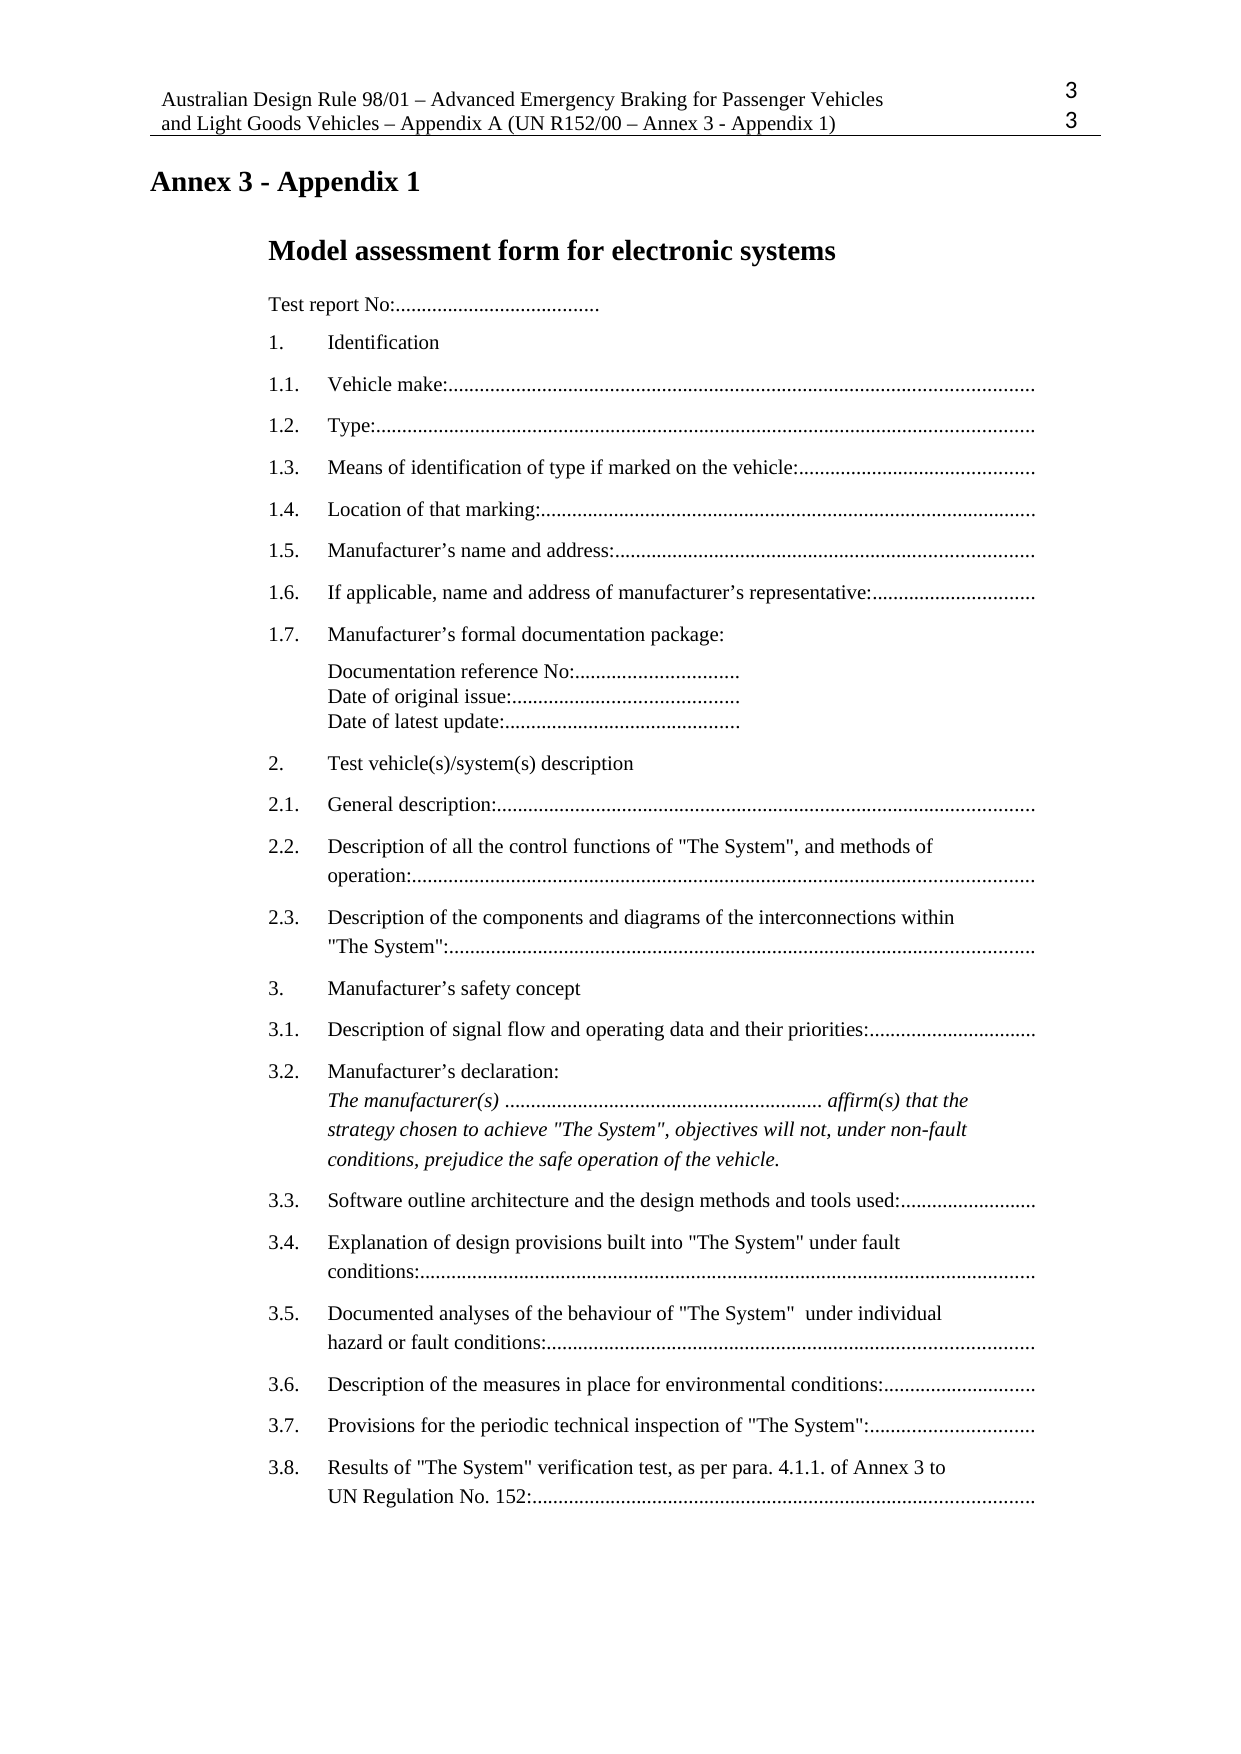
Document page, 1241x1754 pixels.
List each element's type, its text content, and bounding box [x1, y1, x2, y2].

text 2.1. General description: [268, 787, 972, 816]
text 1.1. Vehicle make: [268, 366, 972, 396]
text 1.4. Location of that marking: [268, 491, 972, 521]
text 2.3. Description of the components and diagrams of the interconnections within "The System": [268, 900, 972, 958]
text 3.2. Manufacturer’s declaration: The manufacturer(s) ............................................................. affirm(s) that the strategy chosen to achieve "The System", objectives will not, under non-fault conditions, prejudice the safe operation of the vehicle. [268, 1054, 972, 1171]
text 3.8. Results of "The System" verification test, as per para. 4.1.1. of Annex 3 to UN Regulation No. 152: [268, 1450, 972, 1508]
text Model assessment form for electronic systems [150, 235, 972, 266]
text 1.3. Means of identification of type if marked on the vehicle: [268, 450, 972, 479]
text 1. Identification [268, 329, 1090, 354]
text 3. Manufacturer’s safety concept [268, 971, 972, 1000]
text Test report No: [268, 291, 1090, 316]
text Documentation reference No: [327, 658, 972, 683]
text 3.3. Software outline architecture and the design methods and tools used: [268, 1183, 972, 1212]
text 1.6. If applicable, name and address of manufacturer’s representative: [268, 575, 972, 604]
text 3.5. Documented analyses of the behaviour of "The System" under individual hazard or fault conditions: [268, 1296, 972, 1354]
text 1.5. Manufacturer’s name and address: [268, 533, 972, 562]
text 3.4. Explanation of design provisions built into "The System" under fault conditions: [268, 1225, 972, 1283]
text 2.2. Description of all the control functions of "The System", and methods of operation: [268, 829, 972, 887]
text 1.2. Type: [268, 408, 972, 437]
text Annex 3 - Appendix 1 [150, 166, 972, 198]
text Date of original issue: [327, 683, 972, 708]
text 3.1. Description of signal flow and operating data and their priorities: [268, 1012, 972, 1041]
text 3.7. Provisions for the periodic technical inspection of "The System": [268, 1408, 972, 1437]
text Date of latest update: [327, 708, 972, 733]
text 3.6. Description of the measures in place for environmental conditions: [268, 1366, 972, 1396]
text 2. Test vehicle(s)/system(s) description [268, 746, 972, 775]
text 1.7. Manufacturer’s formal documentation package: [268, 616, 972, 646]
